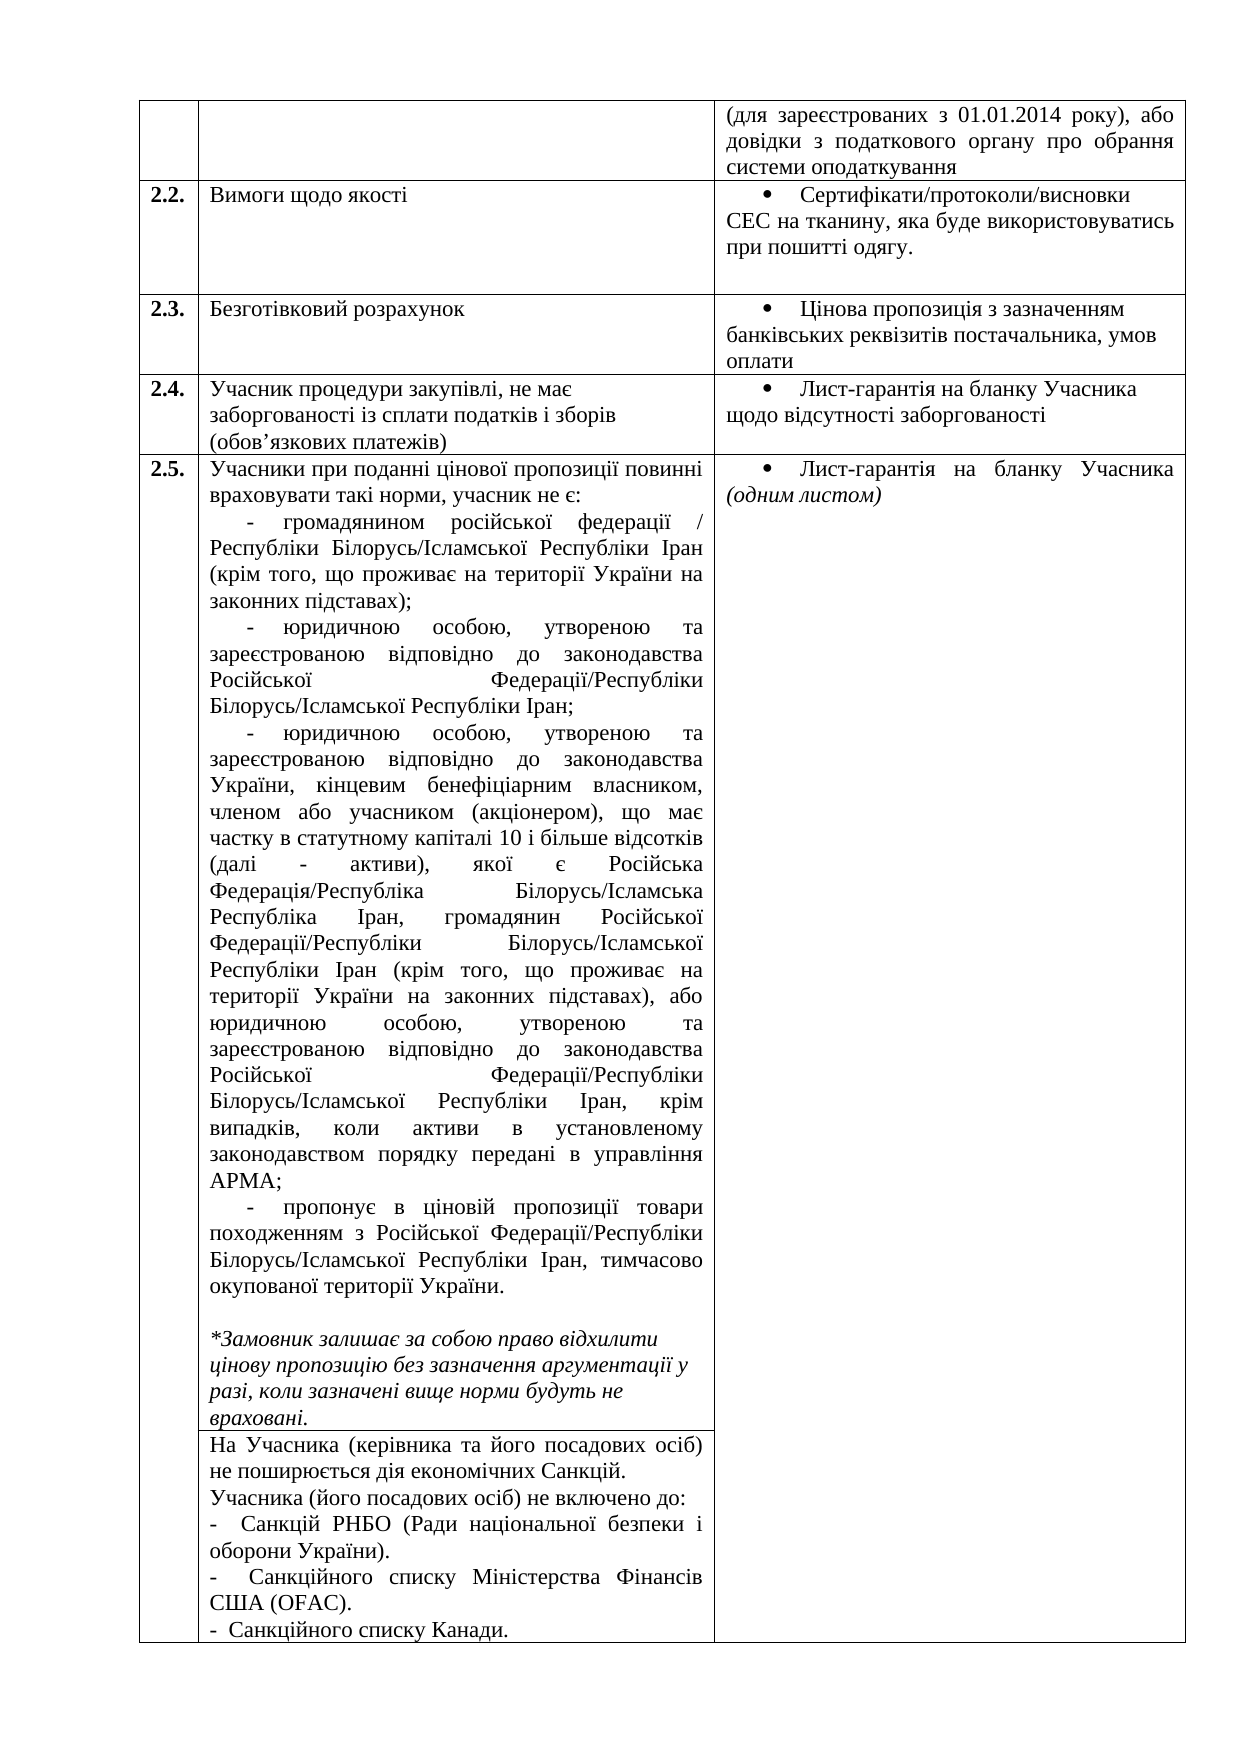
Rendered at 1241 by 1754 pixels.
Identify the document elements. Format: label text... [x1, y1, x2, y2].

table_cell [140, 181, 198, 294]
table_cell Учасник процедури закупівлі, не має заборгованості із сплати податків і зборів (обов’язкових платежів) [199, 375, 714, 454]
table_cell Лист-гарантія на бланку Учасника (одним листом) [715, 455, 1185, 1642]
table_cell Безготівковий розрахунок [199, 295, 714, 374]
table_cell Лист-гарантія на бланку Учасника щодо відсутності заборгованості [715, 375, 1185, 454]
table_cell Цінова пропозиція з зазначенням банківських реквізитів постачальника, умов оплати [715, 295, 1185, 374]
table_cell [199, 101, 714, 180]
table_cell Сертифікати/протоколи/висновки СЕС на тканину, яка буде використовуватись при пошитті одягу. [715, 181, 1185, 294]
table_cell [199, 1431, 714, 1642]
table_cell [140, 101, 198, 180]
table_cell [140, 455, 198, 1642]
table_cell Учасники при поданні цінової пропозиції повинні враховувати такі норми, учасник не є: громадянином російської федерації / Республіки Білорусь/Ісламської Республіки Іран (крім того, що проживає на території України на законних підставах); юридичною особою, утвореною та зареєстрованою відповідно до законодавства Російської Федерації/Республіки Білорусь/Ісламської Республіки Іран; юридичною особою, утвореною та зареєстрованою відповідно до законодавства України, кінцевим бенефіціарним власником, членом або учасником (акціонером), що має частку в статутному капіталі 10 і більше відсотків (далі - активи), якої є Російська Федерація/Республіка Білорусь/Ісламська Республіка Іран, громадянин Російської Федерації/Республіки Білорусь/Ісламської Республіки Іран (крім того, що проживає на території України на законних підставах), або юридичною особою, утвореною та зареєстрованою відповідно до законодавства Російської Федерації/Республіки Білорусь/Ісламської Республіки Іран, крім випадків, коли активи в установленому законодавством порядку передані в управління АРМА; пропонує в ціновій пропозиції товари походженням з Російської Федерації/Республіки Білорусь/Ісламської Республіки Іран, тимчасово окупованої території України. *Замовник залишає за собою право відхилити цінову пропозицію без зазначення аргументації у разі, коли зазначені вище норми будуть не враховані. [199, 455, 714, 1430]
table_cell Вимоги щодо якості [199, 181, 714, 294]
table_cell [715, 101, 1185, 180]
table_cell [140, 295, 198, 374]
table_cell [140, 375, 198, 454]
